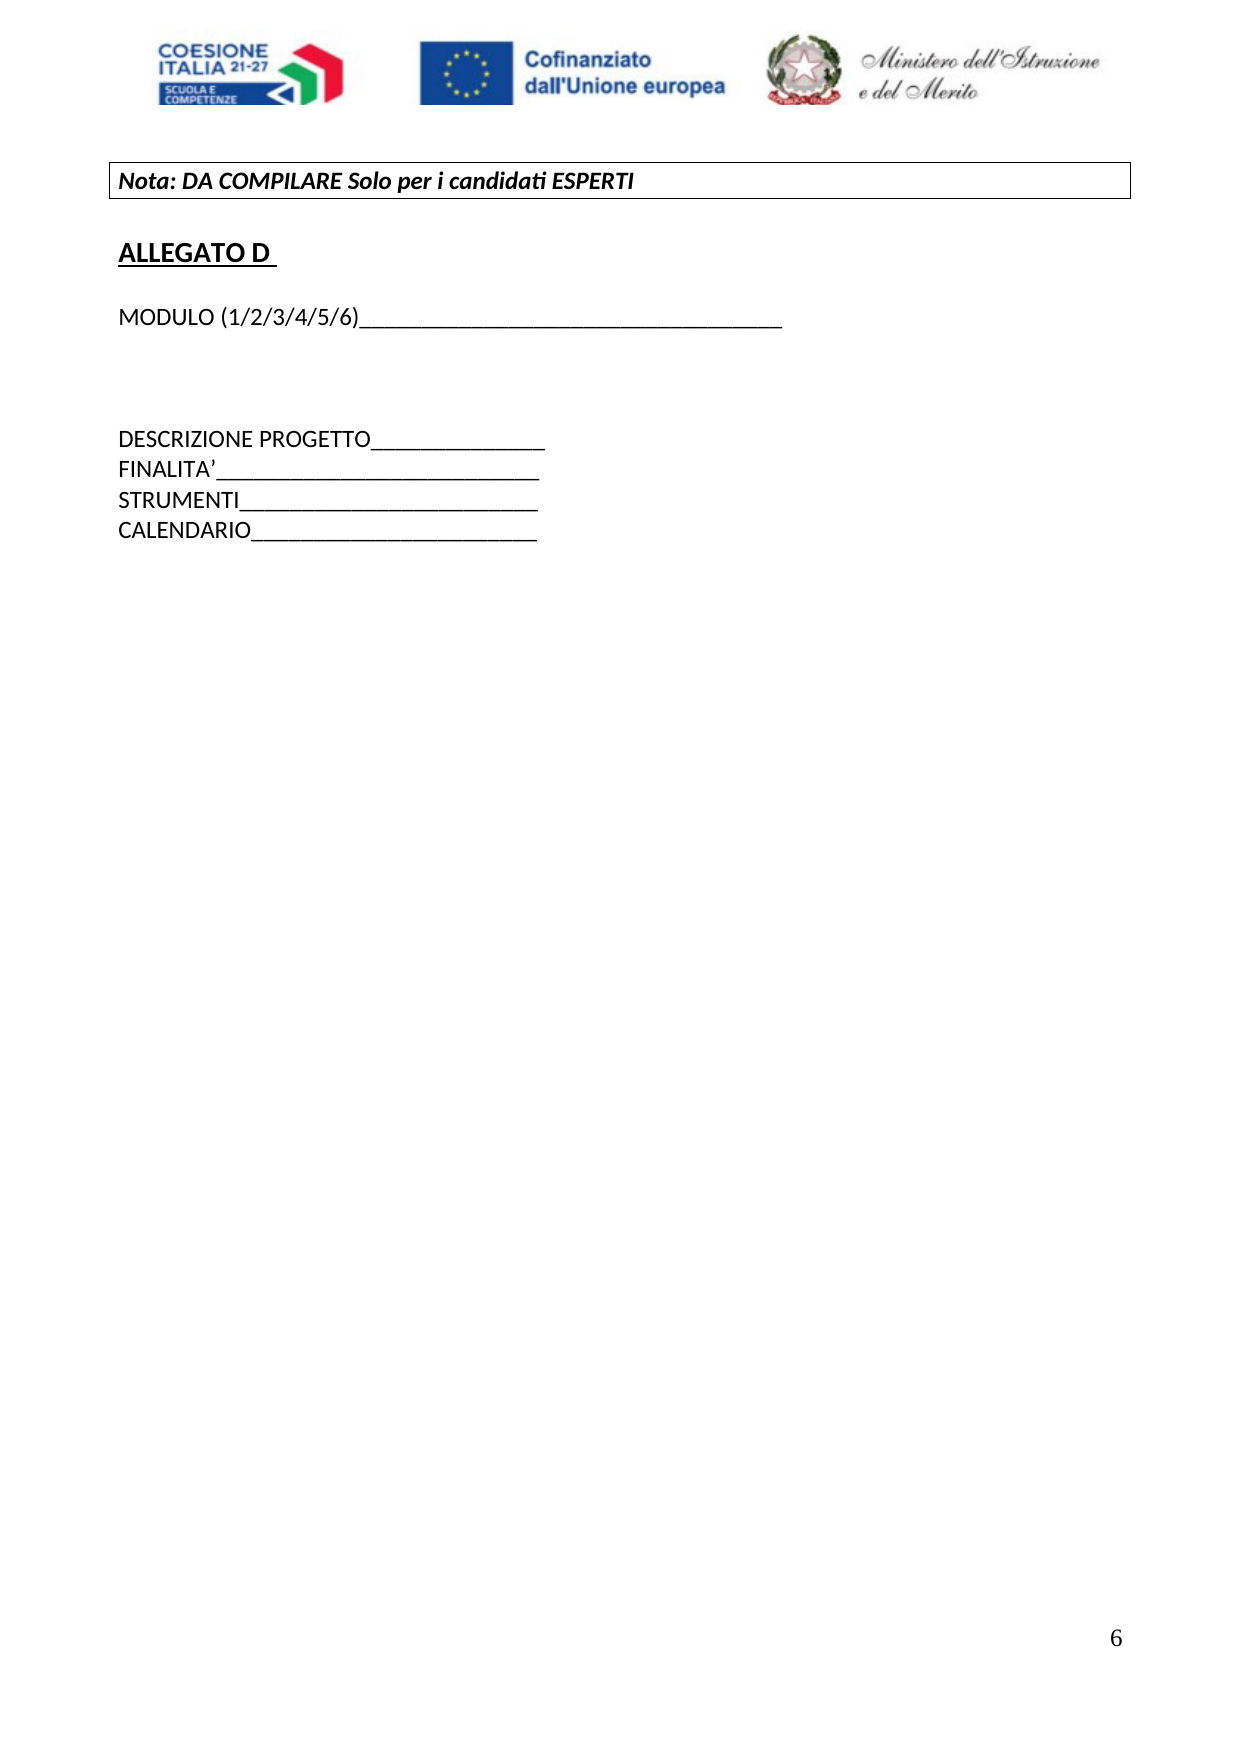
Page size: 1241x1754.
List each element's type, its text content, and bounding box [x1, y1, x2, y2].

text ALLEGATO D [118, 234, 1122, 270]
text STRUMENTI________________________ [118, 484, 1122, 514]
text CALENDARIO_______________________ [118, 514, 1122, 545]
text Nota: DA COMPILARE Solo per i candidati ESPERTI [110, 163, 1130, 198]
text MODULO (1/2/3/4/5/6)__________________________________ [118, 301, 1122, 331]
text DESCRIZIONE PROGETTO______________ [118, 423, 1122, 453]
text FINALITA’__________________________ [118, 453, 1122, 484]
